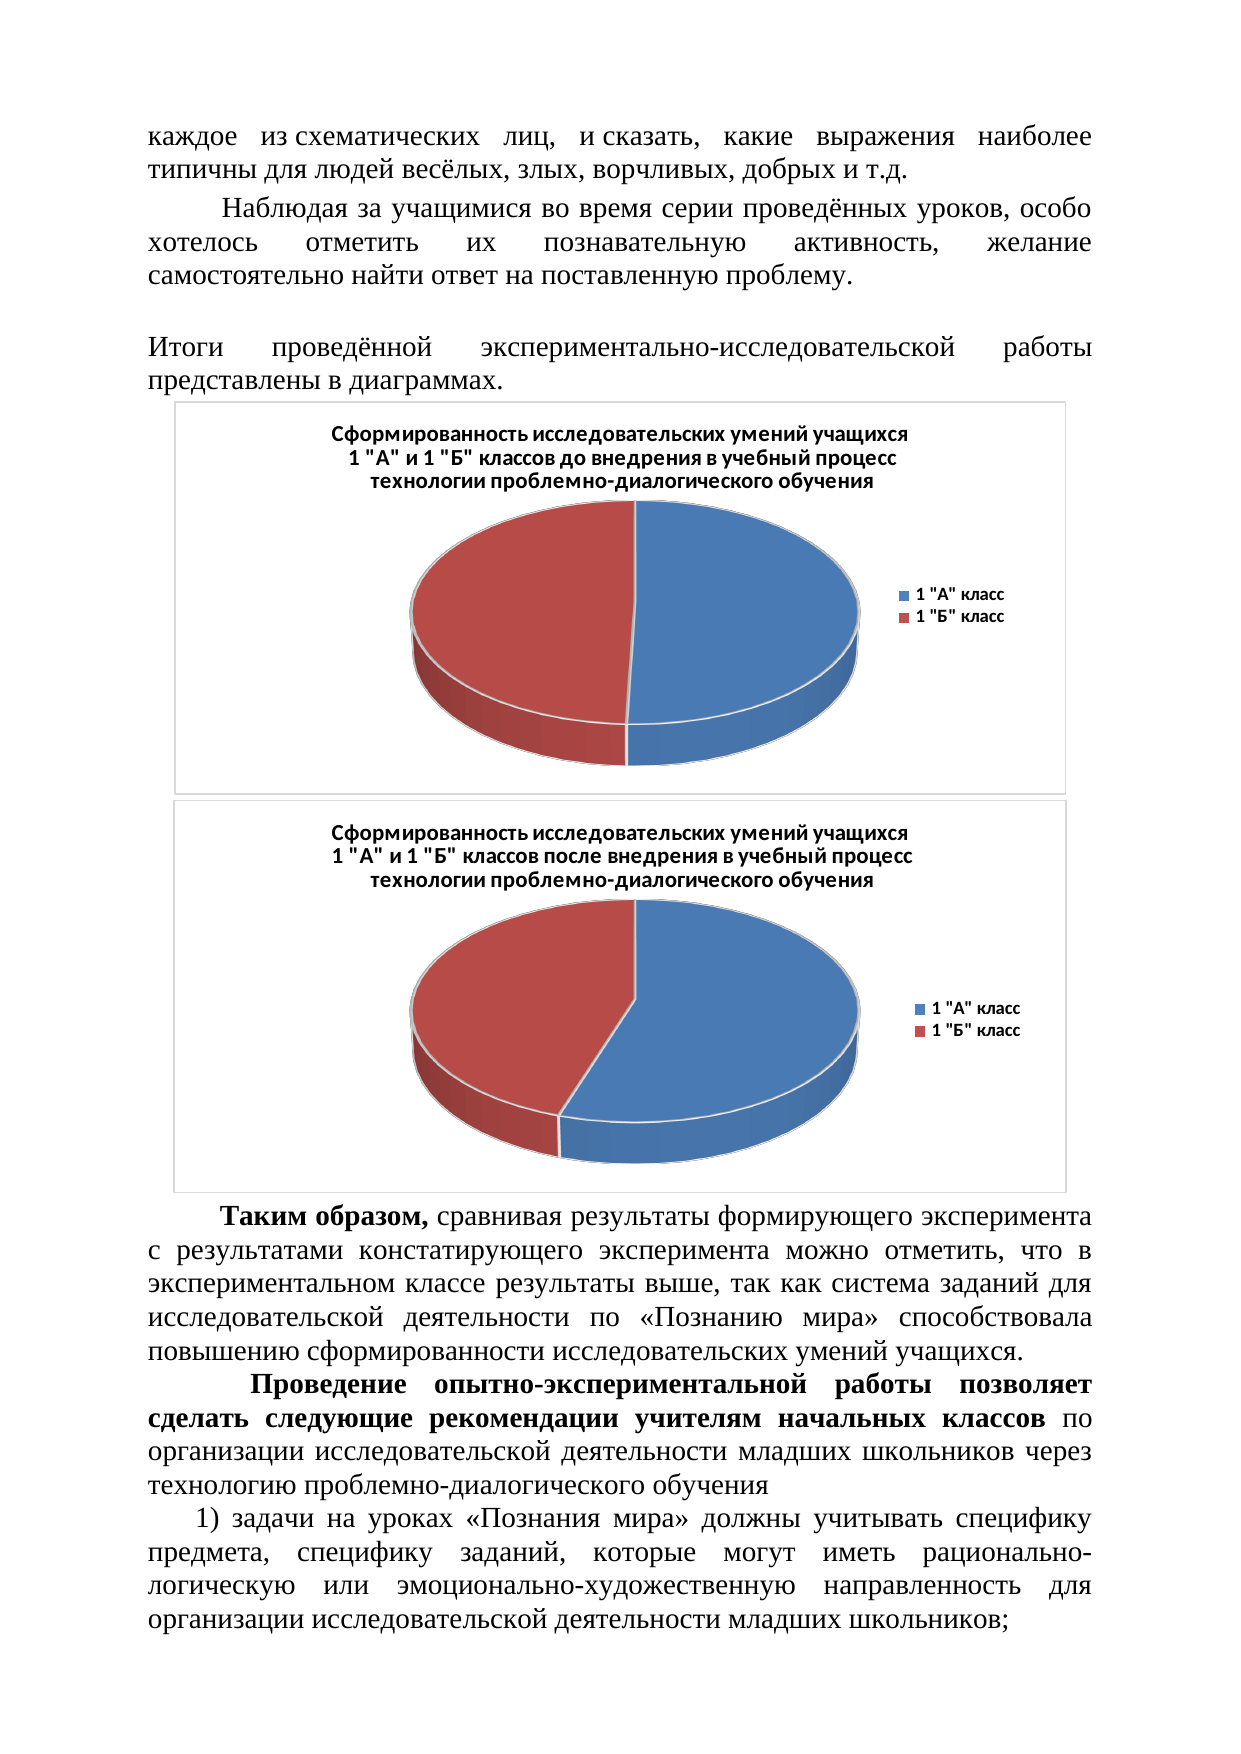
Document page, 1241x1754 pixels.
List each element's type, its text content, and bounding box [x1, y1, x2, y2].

text Итоги проведённой экспериментально-исследовательской работы представлены в диаграммах. [148, 329, 1092, 396]
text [148, 118, 1092, 185]
text 1) задачи на уроках «Познания мира» должны учитывать специфику предмета, специфику заданий, которые могут иметь рационально-логическую или эмоционально-художественную направленность для организации исследовательской деятельности младших школьников; [148, 1500, 1092, 1634]
text Наблюдая за учащимися во время серии проведённых уроков, особо хотелось отметить их познавательную активность, желание самостоятельно найти ответ на поставленную проблему. [148, 190, 1092, 291]
text Проведение опытно-экспериментальной работы позволяет сделать следующие рекомендации учителям начальных классов по организации исследовательской деятельности младших школьников через технологию проблемно-диалогического обучения [148, 1366, 1092, 1500]
text Таким образом, сравнивая результаты формирующего эксперимента с результатами констатирующего эксперимента можно отметить, что в экспериментальном классе результаты выше, так как система заданий для исследовательской деятельности по «Познанию мира» способствовала повышению сформированности исследовательских умений учащихся. [148, 1198, 1092, 1366]
